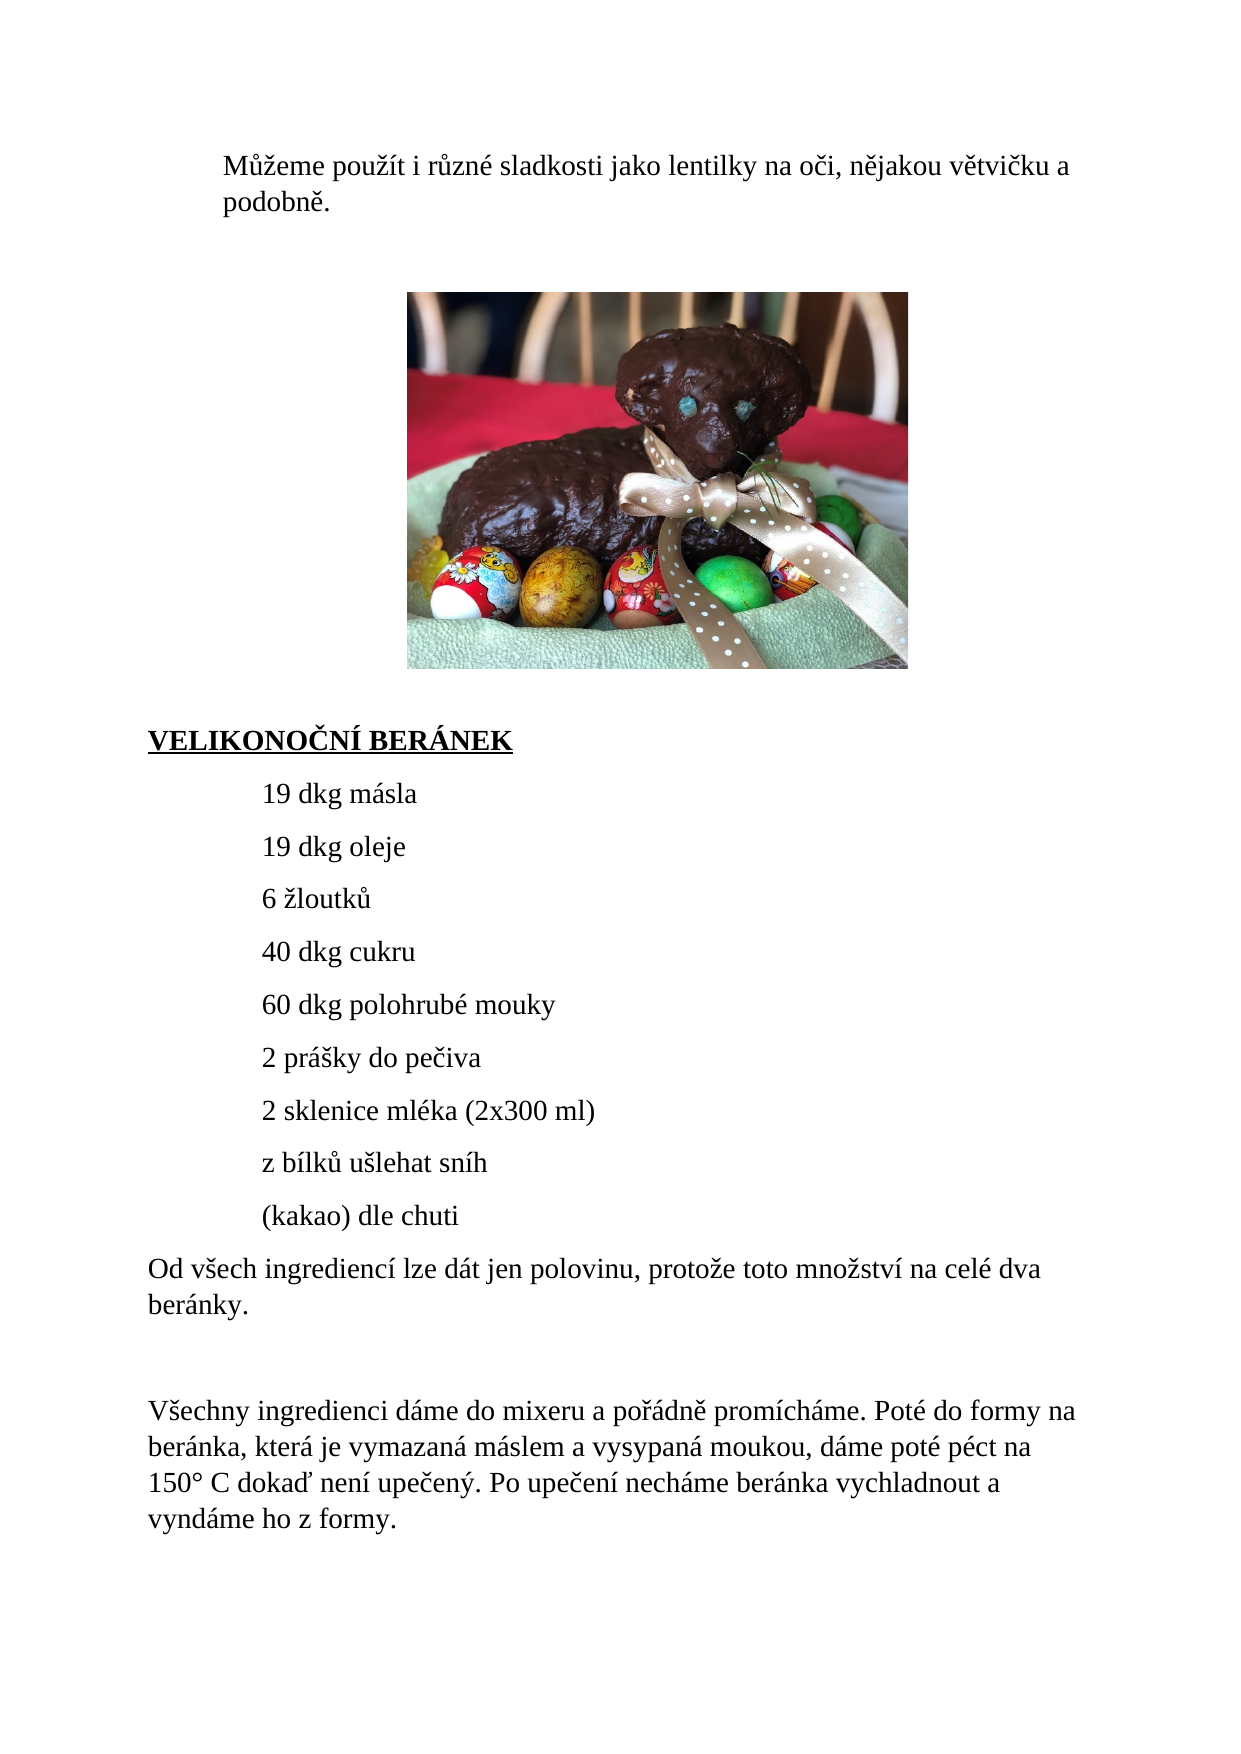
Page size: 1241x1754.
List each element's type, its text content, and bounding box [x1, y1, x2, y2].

text Všechny ingredienci dáme do mixeru a pořádně promícháme. Poté do formy na beránka, která je vymazaná máslem a vysypaná moukou, dáme poté péct na 150° C dokaď není upečený. Po upečení necháme beránka vychladnout a vyndáme ho z formy. [148, 1393, 1093, 1535]
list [223, 148, 1093, 217]
text z bílků ušlehat sníh [148, 1146, 1093, 1179]
text 19 dkg oleje [148, 829, 1093, 862]
text 6 žloutků [148, 882, 1093, 915]
text 2 prášky do pečiva [148, 1040, 1093, 1073]
text 60 dkg polohrubé mouky [148, 987, 1093, 1021]
text Od všech ingrediencí lze dát jen polovinu, protože toto množství na celé dva beránky. [148, 1251, 1093, 1321]
text VELIKONOČNÍ BERÁNEK [148, 723, 1093, 757]
text (kakao) dle chuti [148, 1198, 1093, 1232]
text 19 dkg másla [148, 776, 1093, 809]
text 40 dkg cukru [148, 934, 1093, 968]
picture [407, 292, 909, 669]
text 2 sklenice mléka (2x300 ml) [148, 1093, 1093, 1126]
